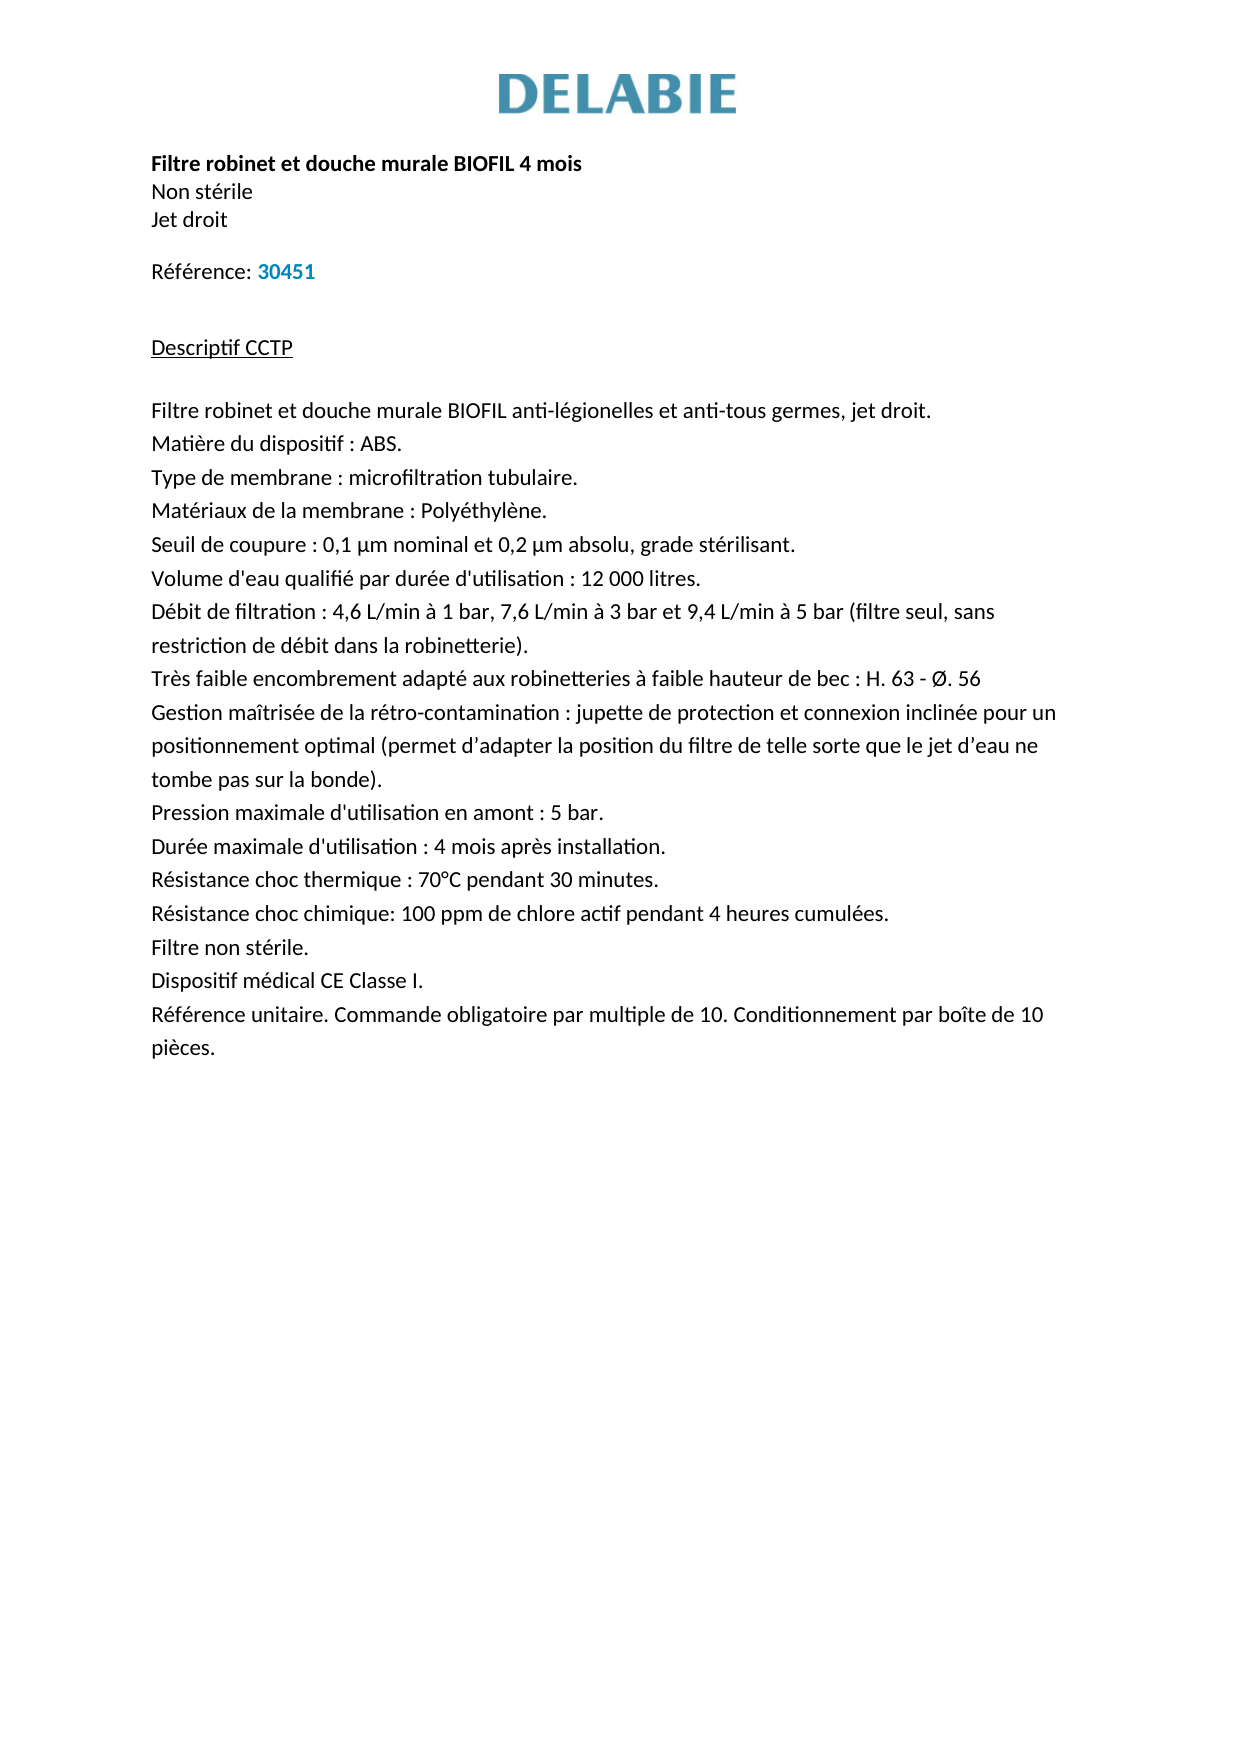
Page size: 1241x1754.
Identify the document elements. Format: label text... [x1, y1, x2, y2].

text Filtre robinet et douche murale BIOFIL 4 mois [151, 149, 1084, 177]
text Pression maximale d'utilisation en amont : 5 bar. [151, 798, 1084, 827]
text Référence unitaire. Commande obligatoire par multiple de 10. Conditionnement par boîte de 10 pièces. [151, 1000, 1084, 1061]
text Type de membrane : microfiltration tubulaire. [151, 463, 1084, 491]
text Référence: 30451 [151, 257, 1084, 285]
text Descriptif CCTP [151, 333, 1084, 361]
text Filtre non stérile. [151, 933, 1084, 961]
text Filtre robinet et douche murale BIOFIL anti-légionelles et anti-tous germes, jet droit. [151, 396, 1084, 424]
text Débit de filtration : 4,6 L/min à 1 bar, 7,6 L/min à 3 bar et 9,4 L/min à 5 bar (filtre seul, sans restriction de débit dans la robinetterie). [151, 597, 1084, 659]
text Jet droit [151, 205, 1084, 233]
text Très faible encombrement adapté aux robinetteries à faible hauteur de bec : H. 63 - Ø. 56 [151, 664, 1084, 692]
text Seuil de coupure : 0,1 µm nominal et 0,2 µm absolu, grade stérilisant. [151, 530, 1084, 558]
text Non stérile [151, 177, 1084, 205]
text Durée maximale d'utilisation : 4 mois après installation. [151, 832, 1084, 860]
text Dispositif médical CE Classe I. [151, 966, 1084, 994]
text Matériaux de la membrane : Polyéthylène. [151, 497, 1084, 525]
text Volume d'eau qualifié par durée d'utilisation : 12 000 litres. [151, 564, 1084, 592]
text Résistance choc chimique: 100 ppm de chlore actif pendant 4 heures cumulées. [151, 899, 1084, 927]
text Résistance choc thermique : 70°C pendant 30 minutes. [151, 866, 1084, 894]
text Matière du dispositif : ABS. [151, 429, 1084, 458]
picture [497, 74, 738, 114]
text Gestion maîtrisée de la rétro-contamination : jupette de protection et connexion inclinée pour un positionnement optimal (permet d’adapter la position du filtre de telle sorte que le jet d’eau ne tombe pas sur la bonde). [151, 698, 1084, 793]
